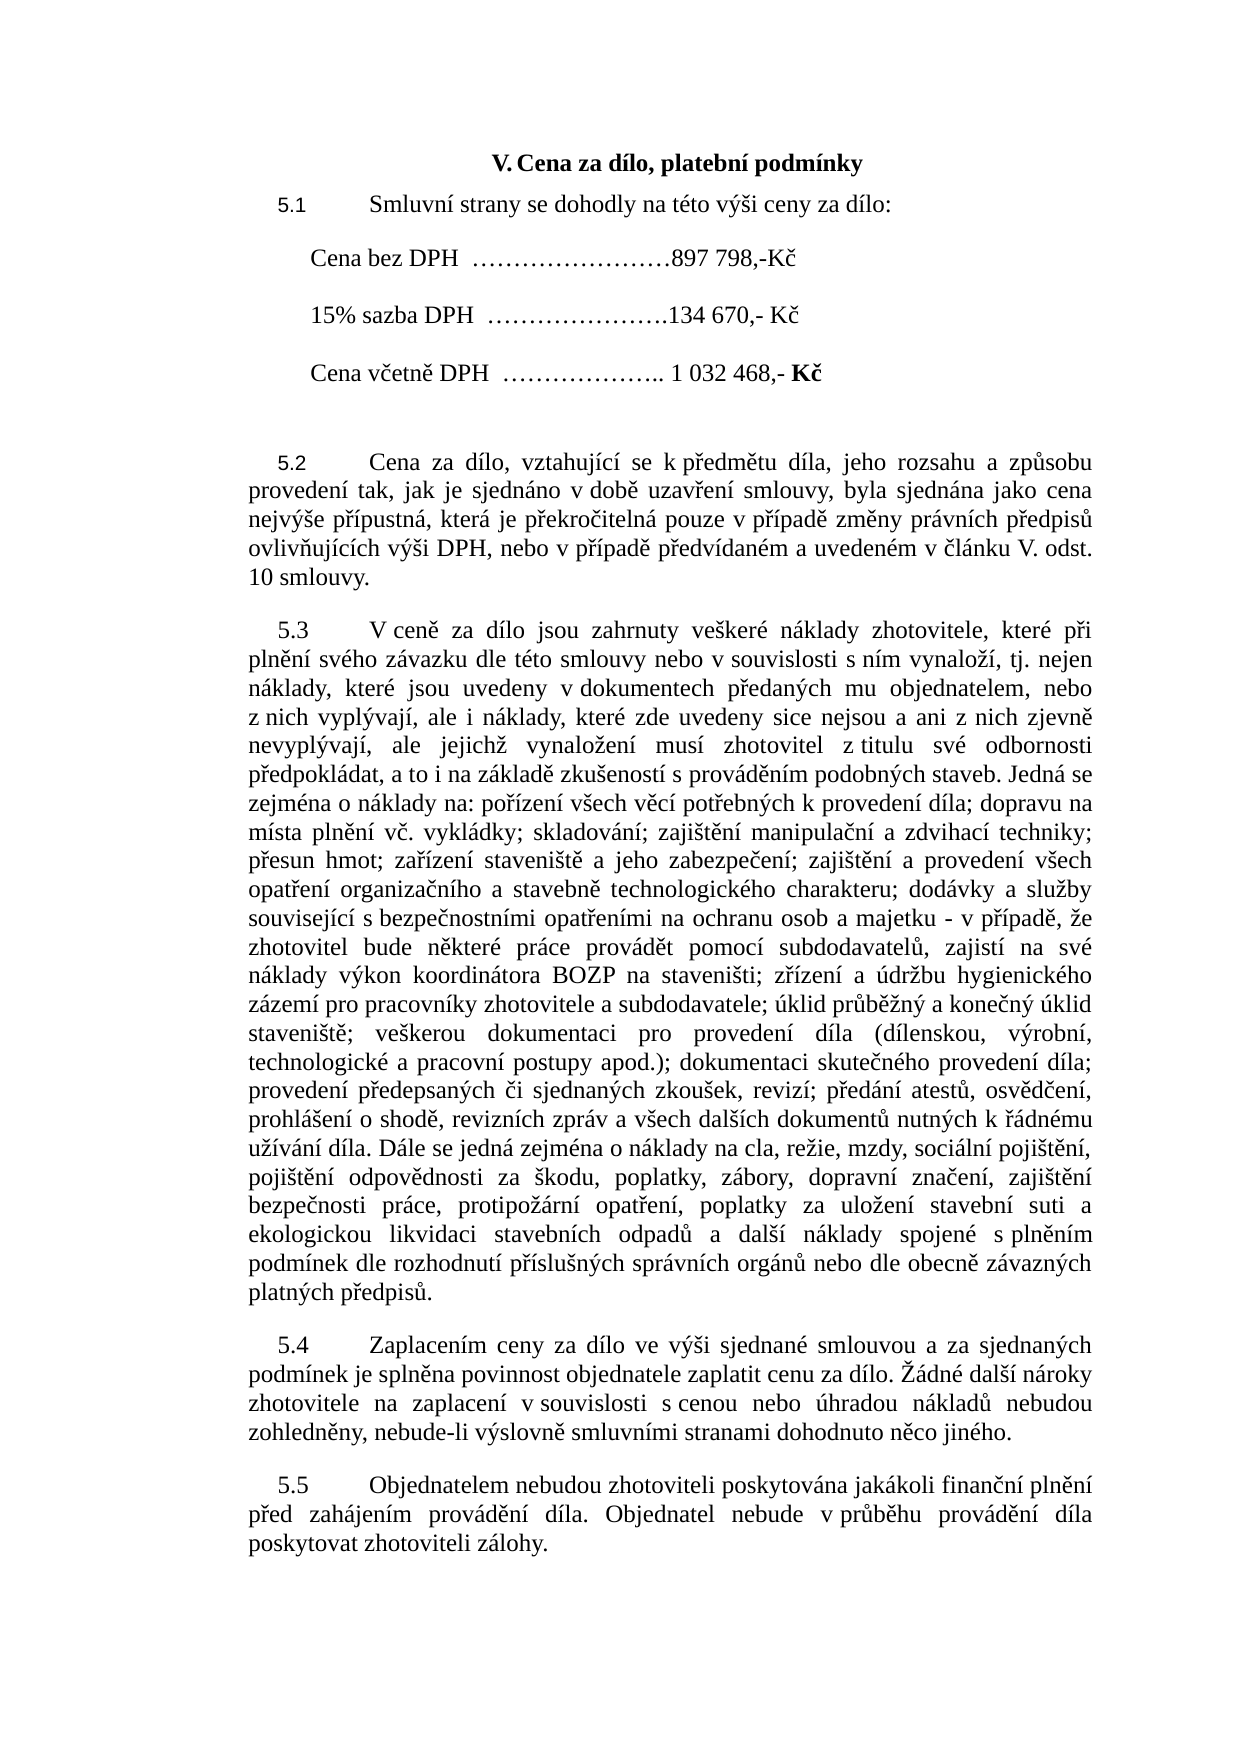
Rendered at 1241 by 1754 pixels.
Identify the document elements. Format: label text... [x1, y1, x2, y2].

list Cena za dílo, vztahující se k předmětu díla, jeho rozsahu a způsobu provedení tak, jak je sjednáno v době uzavření smlouvy, byla sjednána jako cena nejvýše přípustná, která je překročitelná pouze v případě změny právních předpisů ovlivňujících výši DPH, nebo v případě předvídaném a uvedeném v článku V. odst. 10 smlouvy. [248, 447, 1093, 591]
list V ceně za dílo jsou zahrnuty veškeré náklady zhotovitele, které při plnění svého závazku dle této smlouvy nebo v souvislosti s ním vynaloží, tj. nejen náklady, které jsou uvedeny v dokumentech předaných mu objednatelem, nebo z nich vyplývají, ale i náklady, které zde uvedeny sice nejsou a ani z nich zjevně nevyplývají, ale jejichž vynaložení musí zhotovitel z titulu své odbornosti předpokládat, a to i na základě zkušeností s prováděním podobných staveb. Jedná se zejména o náklady na: pořízení všech věcí potřebných k provedení díla; dopravu na místa plnění vč. vykládky; skladování; zajištění manipulační a zdvihací techniky; přesun hmot; zařízení staveniště a jeho zabezpečení; zajištění a provedení všech opatření organizačního a stavebně technologického charakteru; dodávky a služby související s bezpečnostními opatřeními na ochranu osob a majetku - v případě, že zhotovitel bude některé práce provádět pomocí subdodavatelů, zajistí na své náklady výkon koordinátora BOZP na staveništi; zřízení a údržbu hygienického zázemí pro pracovníky zhotovitele a subdodavatele; úklid průběžný a konečný úklid staveniště; veškerou dokumentaci pro provedení díla (dílenskou, výrobní, technologické a pracovní postupy apod.); dokumentaci skutečného provedení díla; provedení předepsaných či sjednaných zkoušek, revizí; předání atestů, osvědčení, prohlášení o shodě, revizních zpráv a všech dalších dokumentů nutných k řádnému užívání díla. Dále se jedná zejména o náklady na cla, režie, mzdy, sociální pojištění, pojištění odpovědnosti za škodu, poplatky, zábory, dopravní značení, zajištění bezpečnosti práce, protipožární opatření, poplatky za uložení stavební suti a ekologickou likvidaci stavebních odpadů a další náklady spojené s plněním podmínek dle rozhodnutí příslušných správních orgánů nebo dle obecně závazných platných předpisů. [248, 616, 1093, 1306]
list Smluvní strany se dohodly na této výši ceny za dílo: [248, 189, 1093, 218]
text Cena bez DPH ……………………897 798,-Kč [310, 243, 1093, 271]
text V. Cena za dílo, platební podmínky [148, 148, 1093, 176]
list Objednatelem nebudou zhotoviteli poskytována jakákoli finanční plnění před zahájením provádění díla. Objednatel nebude v průběhu provádění díla poskytovat zhotoviteli zálohy. [248, 1471, 1093, 1557]
text 15% sazba DPH ………………….134 670,- Kč [310, 300, 1093, 329]
text Cena včetně DPH ……………….. 1 032 468,- Kč [310, 358, 1093, 386]
list Zaplacením ceny za dílo ve výši sjednané smlouvou a za sjednaných podmínek je splněna povinnost objednatele zaplatit cenu za dílo. Žádné další nároky zhotovitele na zaplacení v souvislosti s cenou nebo úhradou nákladů nebudou zohledněny, nebude-li výslovně smluvními stranami dohodnuto něco jiného. [248, 1331, 1093, 1446]
